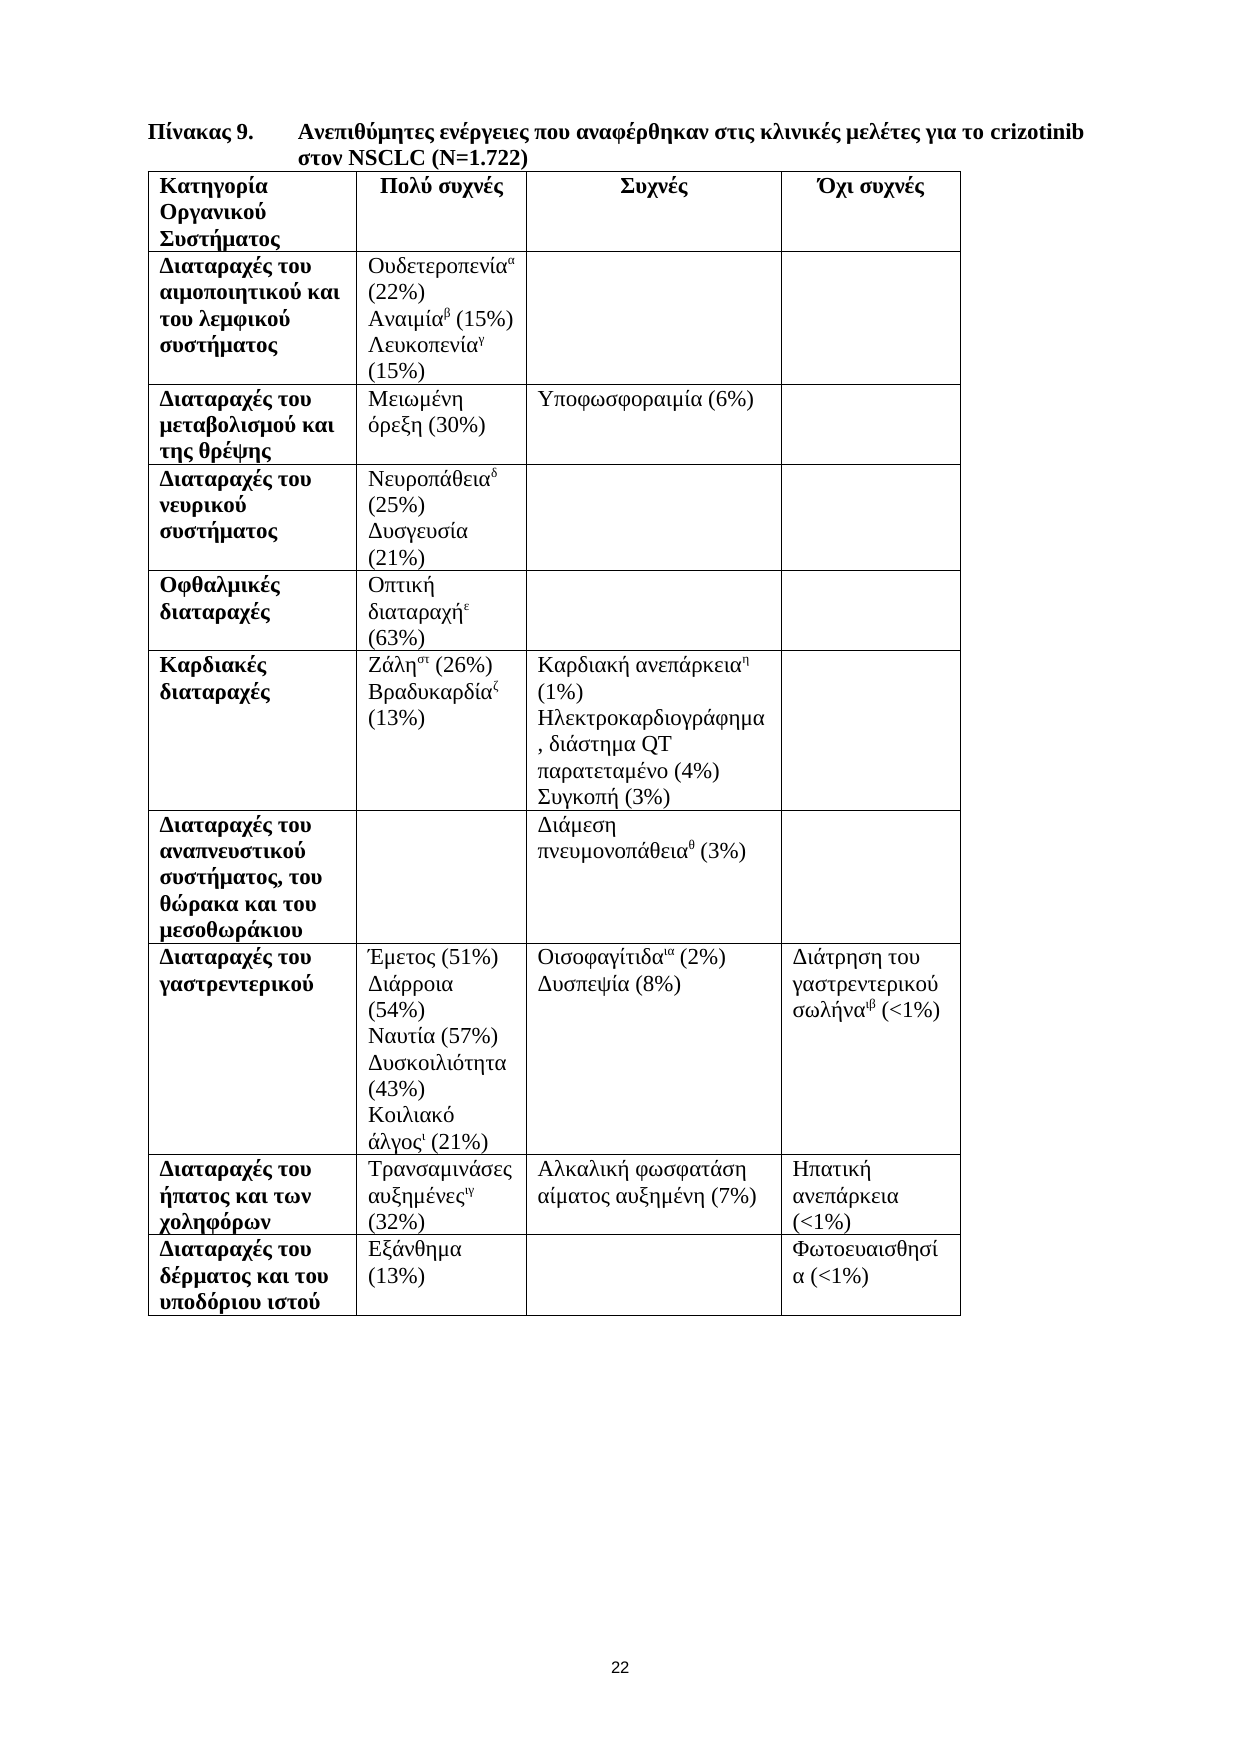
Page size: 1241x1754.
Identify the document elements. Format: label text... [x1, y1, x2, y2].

table_cell Ζάληστ (26%) Βραδυκαρδίαζ (13%) [357, 651, 526, 809]
table_cell Καρδιακές διαταραχές [149, 651, 356, 809]
table_cell Ηπατική ανεπάρκεια (<1%) [782, 1155, 960, 1234]
table_cell Διαταραχές του δέρματος και του υποδόριου ιστού [149, 1235, 356, 1314]
table_cell [357, 811, 526, 942]
table_cell Οισοφαγίτιδαια (2%) Δυσπεψία (8%) [527, 944, 781, 1154]
table_cell [782, 252, 960, 384]
table_cell Διαταραχές του γαστρεντερικού [149, 944, 356, 1154]
table_cell [527, 465, 781, 570]
table_cell Ουδετεροπενίαα (22%) Αναιμίαβ (15%) Λευκοπενίαγ (15%) [357, 252, 526, 384]
table_cell Διαταραχές του μεταβολισμού και της θρέψης [149, 385, 356, 464]
table_cell Διαταραχές του αιμοποιητικού και του λεμφικού συστήματος [149, 252, 356, 384]
table_cell Τρανσαμινάσες αυξημένεςιγ (32%) [357, 1155, 526, 1234]
table_header Πολύ συχνές [357, 172, 526, 251]
table_cell [782, 465, 960, 570]
table_cell Έμετος (51%) Διάρροια (54%) Ναυτία (57%) Δυσκοιλιότητα (43%) Κοιλιακό άλγοςι (21%) [357, 944, 526, 1154]
table_header Συχνές [527, 172, 781, 251]
table_cell Διαταραχές του αναπνευστικού συστήματος, του θώρακα και του μεσοθωράκιου [149, 811, 356, 942]
table_cell Διαταραχές του ήπατος και των χοληφόρων [149, 1155, 356, 1234]
table_cell Αλκαλική φωσφατάση αίματος αυξημένη (7%) [527, 1155, 781, 1234]
table_cell Φωτοευαισθησία (<1%) [782, 1235, 960, 1314]
table_header Όχι συχνές [782, 172, 960, 251]
table_cell [527, 1235, 781, 1314]
table_cell Διαταραχές του νευρικού συστήματος [149, 465, 356, 570]
table_cell Μειωμένη όρεξη (30%) [357, 385, 526, 464]
table_cell Καρδιακή ανεπάρκειαη (1%) Ηλεκτροκαρδιογράφημα, διάστημα QT παρατεταμένο (4%) Συγκοπή (3%) [527, 651, 781, 809]
table_cell [782, 811, 960, 942]
table_cell [782, 651, 960, 809]
text Πίνακας 9. Ανεπιθύμητες ενέργειες που αναφέρθηκαν στις κλινικές μελέτες για το crizotinib στον NSCLC (Ν=1.722) [148, 118, 1093, 171]
table_cell Οφθαλμικές διαταραχές [149, 571, 356, 650]
table_cell [527, 252, 781, 384]
table_cell Οπτική διαταραχήε (63%) [357, 571, 526, 650]
table_cell Υποφωσφοραιμία (6%) [527, 385, 781, 464]
table_cell Διάμεση πνευμονοπάθειαθ (3%) [527, 811, 781, 942]
table_cell [782, 571, 960, 650]
table_cell Νευροπάθειαδ (25%) Δυσγευσία (21%) [357, 465, 526, 570]
table_cell [527, 571, 781, 650]
table_cell [782, 385, 960, 464]
table_cell Εξάνθημα (13%) [357, 1235, 526, 1314]
table_cell Διάτρηση του γαστρεντερικού σωλήναιβ (<1%) [782, 944, 960, 1154]
table_header Κατηγορία Οργανικού Συστήματος [149, 172, 356, 251]
